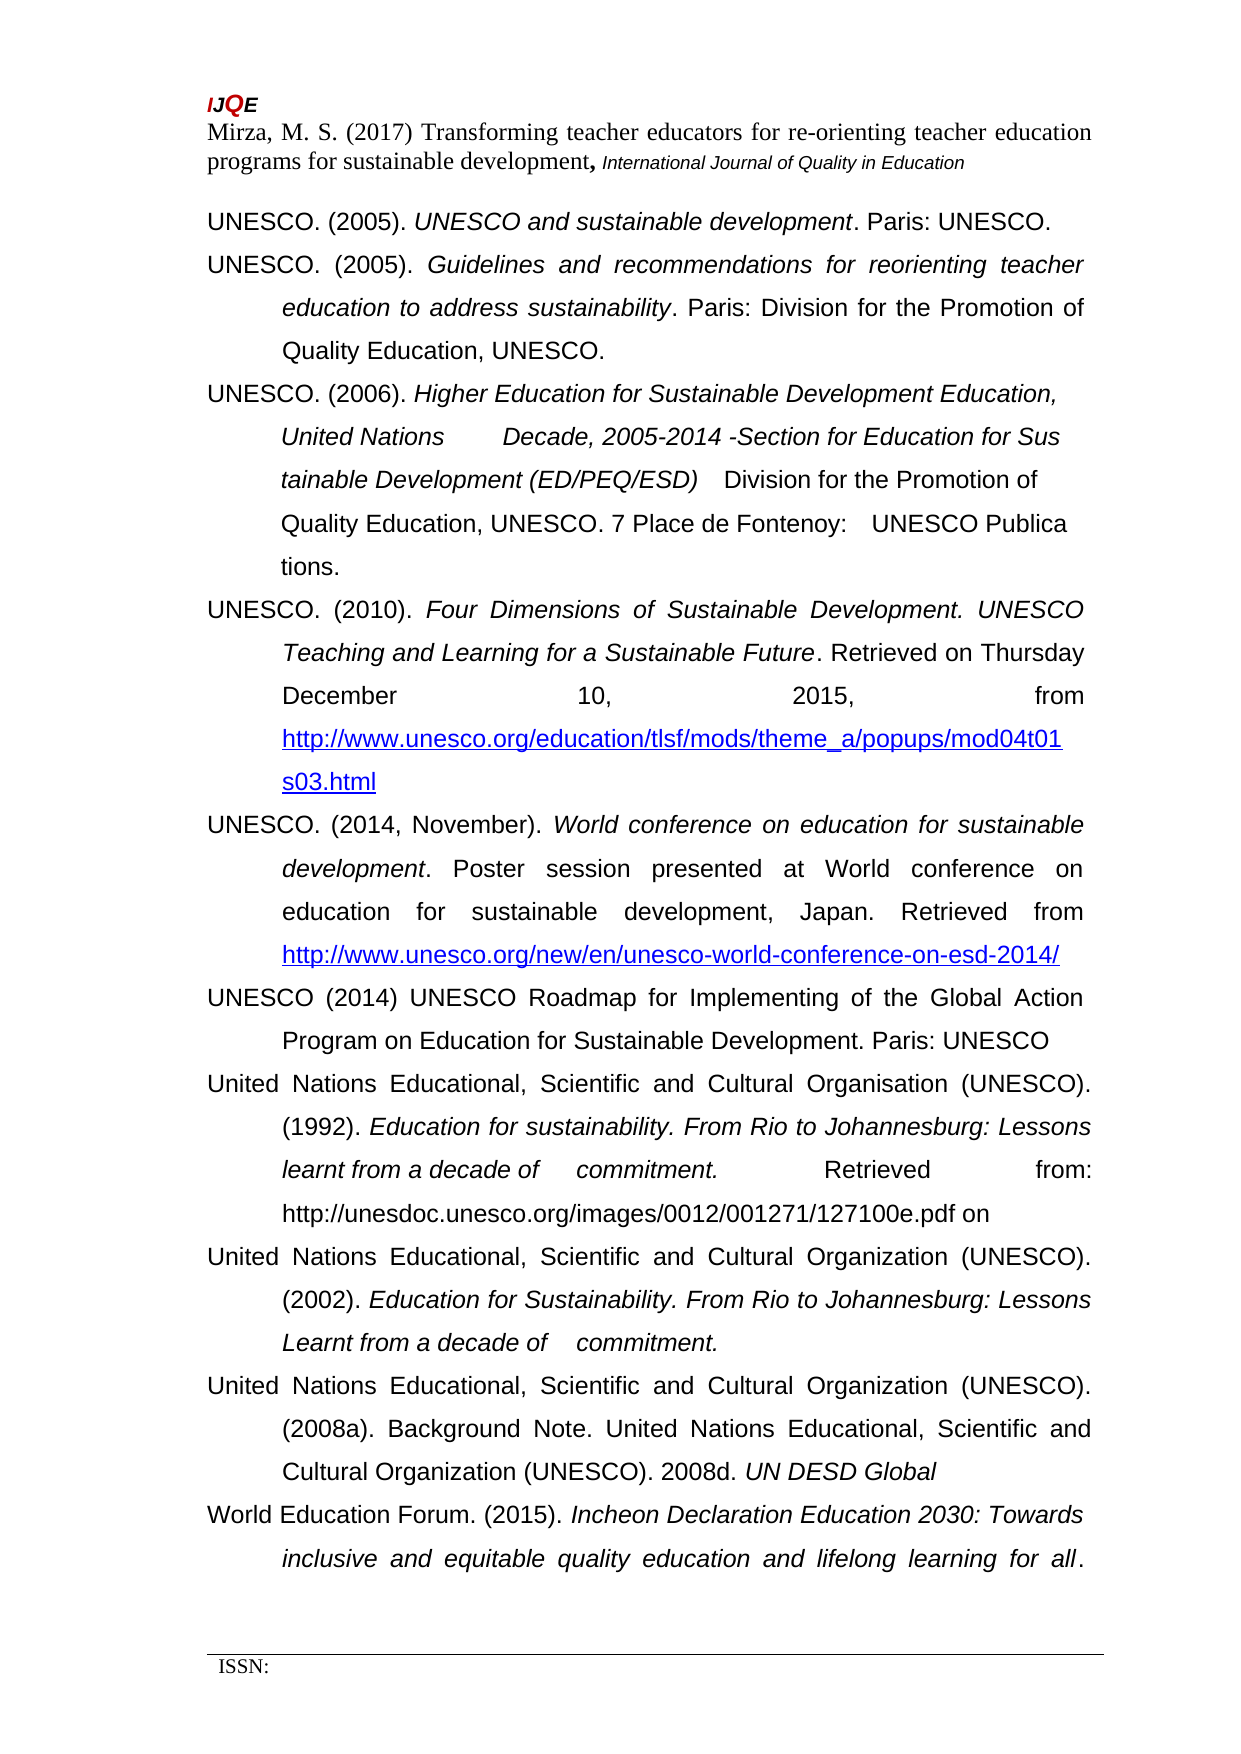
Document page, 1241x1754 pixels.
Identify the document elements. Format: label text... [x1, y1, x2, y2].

text United Nations Educational, Scientific and Cultural Organisation (UNESCO). (1992). Education for sustainability. From Rio to Johannesburg: Lessons learnt from a decade of commitment. Retrieved from: http://unesdoc.unesco.org/images/0012/001271/127100e.pdf on [207, 1069, 1092, 1227]
text United Nations Decade, 2005-2014 -Section for Education for Sus [207, 422, 1092, 451]
text UNESCO (2014) UNESCO Roadmap for Implementing of the Global Action Program on Education for Sustainable Development. Paris: UNESCO [207, 983, 1085, 1055]
text UNESCO. (2005). Guidelines and recommendations for reorienting teacher education to address sustainability. Paris: Division for the Promotion of Quality Education, UNESCO. [207, 250, 1085, 365]
text United Nations Educational, Scientific and Cultural Organization (UNESCO). (2002). Education for Sustainability. From Rio to Johannesburg: Lessons Learnt from a decade of commitment. [207, 1242, 1092, 1357]
text tions. [207, 552, 1092, 581]
text UNESCO. (2014, November). World conference on education for sustainable development. Poster session presented at World conference on education for sustainable development, Japan. Retrieved from http://www.unesco.org/new/en/unesco-world-conference-on-esd-2014/ [207, 811, 1085, 969]
text UNESCO. (2006). Higher Education for Sustainable Development Education, [207, 379, 1092, 408]
text UNESCO. (2010). Four Dimensions of Sustainable Development. UNESCO Teaching and Learning for a Sustainable Future. Retrieved on Thursday December 10, 2015, from http://www.unesco.org/education/tlsf/mods/theme_a/popups/mod04t01s03.html [207, 595, 1085, 796]
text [207, 1501, 1085, 1572]
text Quality Education, UNESCO. 7 Place de Fontenoy: UNESCO Publica [207, 509, 1092, 537]
text UNESCO. (2005). UNESCO and sustainable development. Paris: UNESCO. [207, 207, 1092, 236]
text United Nations Educational, Scientific and Cultural Organization (UNESCO). (2008a). Background Note. United Nations Educational, Scientific and Cultural Organization (UNESCO). 2008d. UN DESD Global [207, 1371, 1092, 1486]
text tainable Development (ED/PEQ/ESD) Division for the Promotion of [207, 466, 1092, 494]
